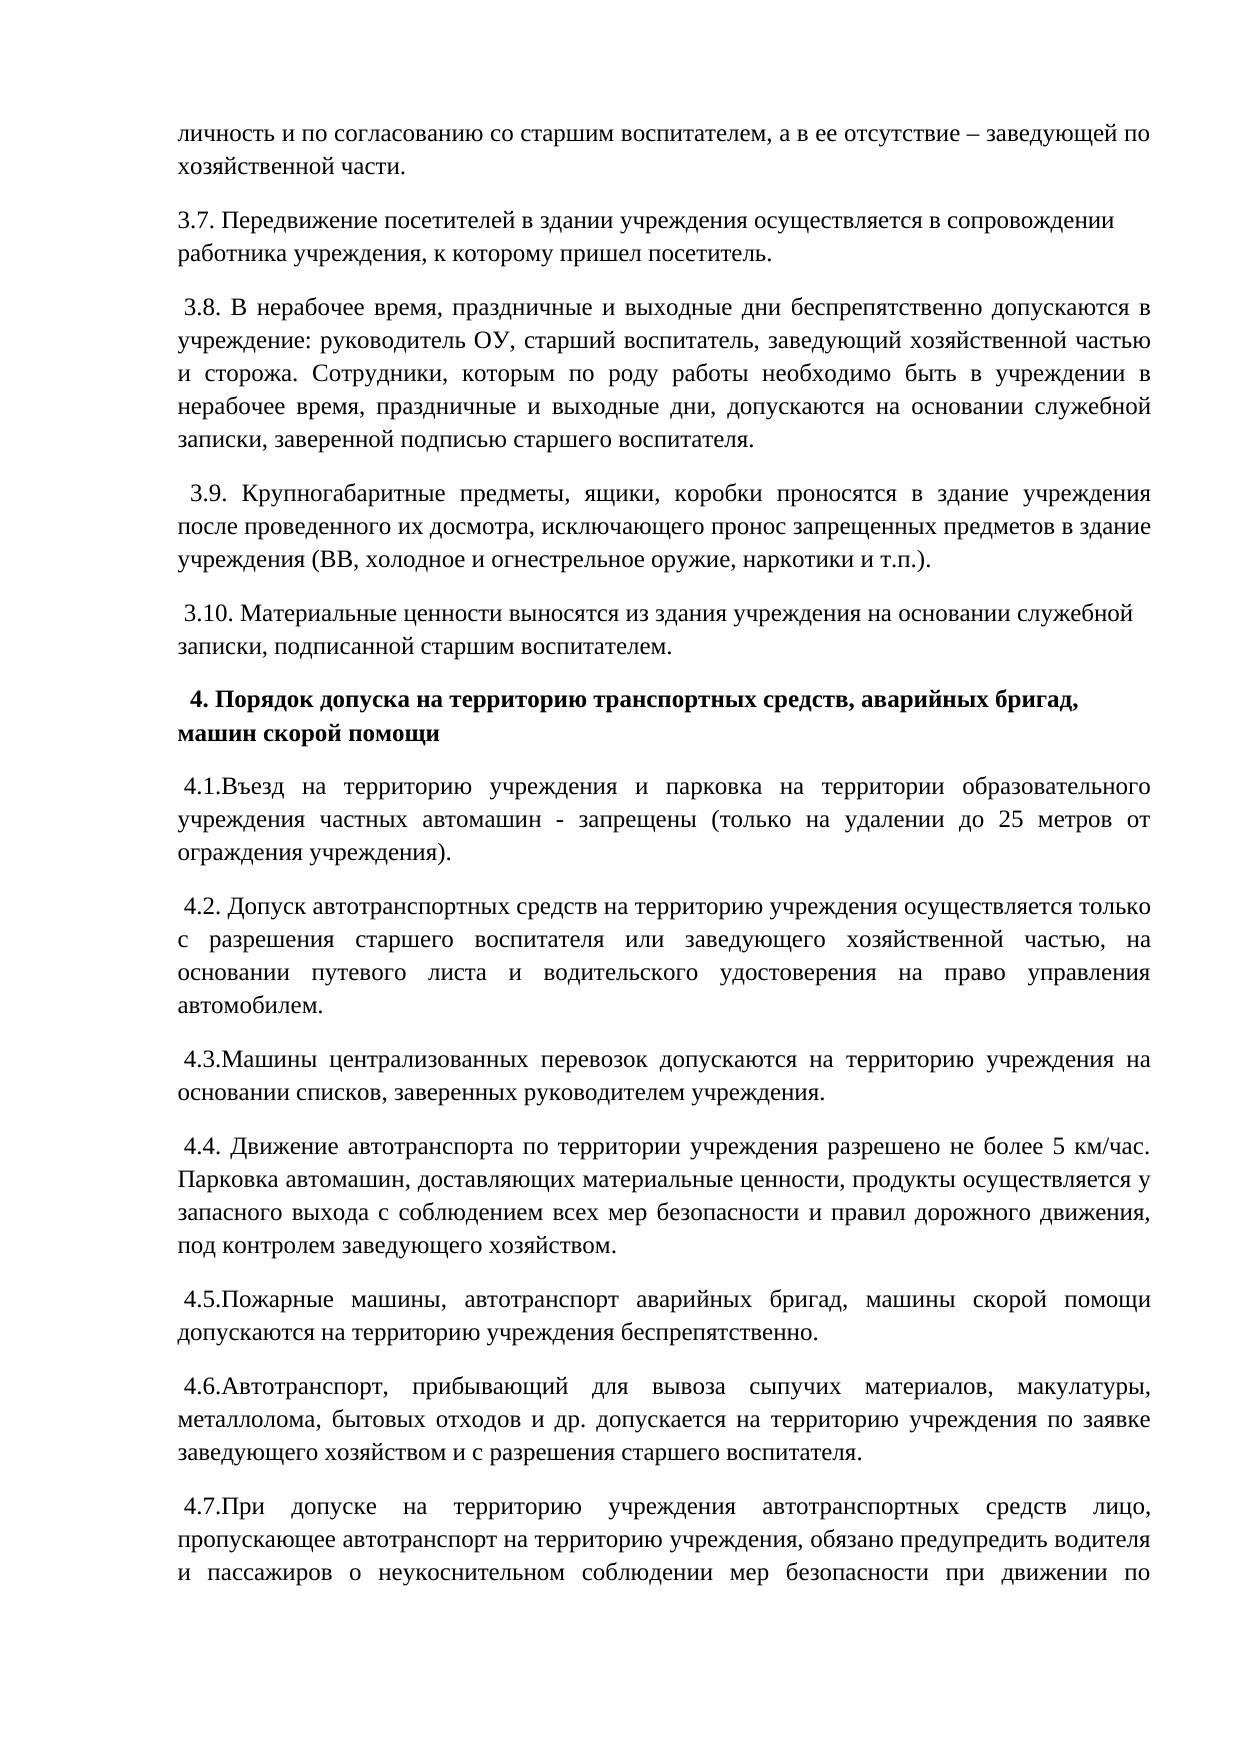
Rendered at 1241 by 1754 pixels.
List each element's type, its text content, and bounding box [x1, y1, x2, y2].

text 4.2. Допуск автотранспортных средств на территорию учреждения осуществляется только с разрешения старшего воспитателя или заведующего хозяйственной частью, на основании путевого листа и водительского удостоверения на право управления автомобилем. [177, 891, 1152, 1019]
text 3.9. Крупногабаритные предметы, ящики, коробки проносятся в здание учреждения после проведенного их досмотра, исключающего пронос запрещенных предметов в здание учреждения (ВВ, холодное и огнестрельное оружие, наркотики и т.п.). [177, 478, 1152, 573]
text 3.7. Передвижение посетителей в здании учреждения осуществляется в сопровождении работника учреждения, к которому пришел посетитель. [177, 205, 1152, 267]
text 3.10. Материальные ценности выносятся из здания учреждения на основании служебной записки, подписанной старшим воспитателем. [177, 598, 1152, 659]
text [177, 1491, 1152, 1586]
text 4.5.Пожарные машины, автотранспорт аварийных бригад, машины скорой помощи допускаются на территорию учреждения беспрепятственно. [177, 1284, 1152, 1346]
text 4.3.Машины централизованных перевозок допускаются на территорию учреждения на основании списков, заверенных руководителем учреждения. [177, 1044, 1152, 1106]
text 4. Порядок допуска на территорию транспортных средств, аварийных бригад, машин скорой помощи [177, 684, 1152, 746]
text 4.1.Въезд на территорию учреждения и парковка на территории образовательного учреждения частных автомашин - запрещены (только на удалении до 25 метров от ограждения учреждения). [177, 771, 1152, 866]
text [177, 118, 1152, 180]
text 4.4. Движение автотранспорта по территории учреждения разрешено не более 5 км/час. Парковка автомашин, доставляющих материальные ценности, продукты осуществляется у запасного выхода с соблюдением всех мер безопасности и правил дорожного движения, под контролем заведующего хозяйством. [177, 1131, 1152, 1259]
text 3.8. В нерабочее время, праздничные и выходные дни беспрепятственно допускаются в учреждение: руководитель ОУ, старший воспитатель, заведующий хозяйственной частью и сторожа. Сотрудники, которым по роду работы необходимо быть в учреждении в нерабочее время, праздничные и выходные дни, допускаются на основании служебной записки, заверенной подписью старшего воспитателя. [177, 292, 1152, 453]
text 4.6.Автотранспорт, прибывающий для вывоза сыпучих материалов, макулатуры, металлолома, бытовых отходов и др. допускается на территорию учреждения по заявке заведующего хозяйством и с разрешения старшего воспитателя. [177, 1371, 1152, 1466]
